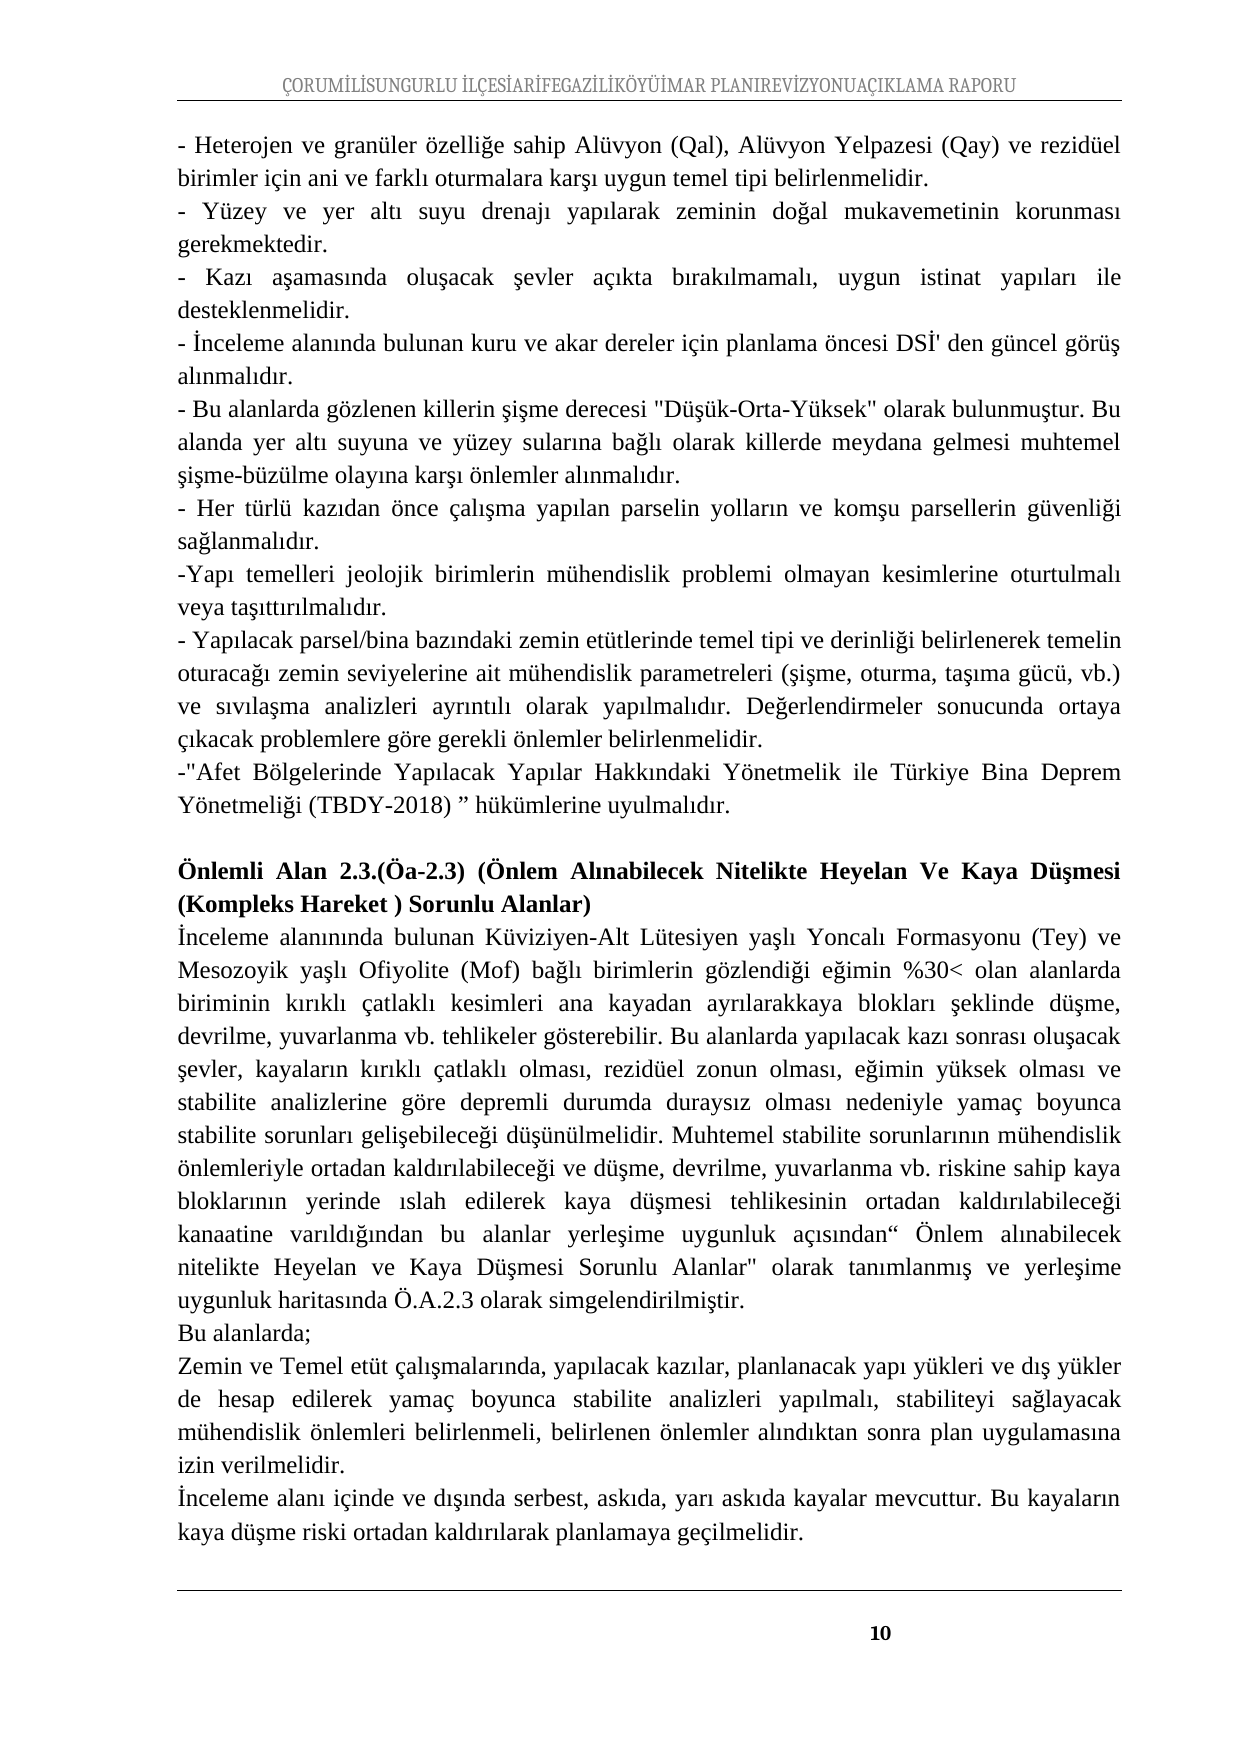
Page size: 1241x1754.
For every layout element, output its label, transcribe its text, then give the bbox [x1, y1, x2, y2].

text - İnceleme alanında bulunan kuru ve akar dereler için planlama öncesi DSİ' den güncel görüş alınmalıdır. [177, 328, 1122, 389]
text - Heterojen ve granüler özelliğe sahip Alüvyon (Qal), Alüvyon Yelpazesi (Qay) ve rezidüel birimler için ani ve farklı oturmalara karşı uygun temel tipi belirlenmelidir. [177, 130, 1122, 191]
text - Yapılacak parsel/bina bazındaki zemin etütlerinde temel tipi ve derinliği belirlenerek temelin oturacağı zemin seviyelerine ait mühendislik parametreleri (şişme, oturma, taşıma gücü, vb.) ve sıvılaşma analizleri ayrıntılı olarak yapılmalıdır. Değerlendirmeler sonucunda ortaya çıkacak problemlere göre gerekli önlemler belirlenmelidir. [177, 625, 1122, 753]
text - Her türlü kazıdan önce çalışma yapılan parselin yolların ve komşu parsellerin güvenliği sağlanmalıdır. [177, 493, 1122, 555]
text Önlemli Alan 2.3.(Öa-2.3) (Önlem Alınabilecek Nitelikte Heyelan Ve Kaya Düşmesi (Kompleks Hareket ) Sorunlu Alanlar) [177, 856, 1122, 918]
text - Kazı aşamasında oluşacak şevler açıkta bırakılmamalı, uygun istinat yapıları ile desteklenmelidir. [177, 262, 1122, 323]
text Zemin ve Temel etüt çalışmalarında, yapılacak kazılar, planlanacak yapı yükleri ve dış yükler de hesap edilerek yamaç boyunca stabilite analizleri yapılmalı, stabiliteyi sağlayacak mühendislik önlemleri belirlenmeli, belirlenen önlemler alındıktan sonra plan uygulamasına izin verilmelidir. [177, 1351, 1122, 1479]
text İnceleme alanınında bulunan Küviziyen-Alt Lütesiyen yaşlı Yoncalı Formasyonu (Tey) ve Mesozoyik yaşlı Ofiyolite (Mof) bağlı birimlerin gözlendiği eğimin %30< olan alanlarda biriminin kırıklı çatlaklı kesimleri ana kayadan ayrılarakkaya blokları şeklinde düşme, devrilme, yuvarlanma vb. tehlikeler gösterebilir. Bu alanlarda yapılacak kazı sonrası oluşacak şevler, kayaların kırıklı çatlaklı olması, rezidüel zonun olması, eğimin yüksek olması ve stabilite analizlerine göre depremli durumda duraysız olması nedeniyle yamaç boyunca stabilite sorunları gelişebileceği düşünülmelidir. Muhtemel stabilite sorunlarının mühendislik önlemleriyle ortadan kaldırılabileceği ve düşme, devrilme, yuvarlanma vb. riskine sahip kaya bloklarının yerinde ıslah edilerek kaya düşmesi tehlikesinin ortadan kaldırılabileceği kanaatine varıldığından bu alanlar yerleşime uygunluk açısından“ Önlem alınabilecek nitelikte Heyelan ve Kaya Düşmesi Sorunlu Alanlar" olarak tanımlanmış ve yerleşime uygunluk haritasında Ö.A.2.3 olarak simgelendirilmiştir. [177, 922, 1122, 1314]
text -Yapı temelleri jeolojik birimlerin mühendislik problemi olmayan kesimlerine oturtulmalı veya taşıttırılmalıdır. [177, 559, 1122, 621]
text Bu alanlarda; [177, 1318, 1122, 1347]
text -"Afet Bölgelerinde Yapılacak Yapılar Hakkındaki Yönetmelik ile Türkiye Bina Deprem Yönetmeliği (TBDY-2018) ” hükümlerine uyulmalıdır. [177, 757, 1122, 819]
text - Bu alanlarda gözlenen killerin şişme derecesi "Düşük-Orta-Yüksek" olarak bulunmuştur. Bu alanda yer altı suyuna ve yüzey sularına bağlı olarak killerde meydana gelmesi muhtemel şişme-büzülme olayına karşı önlemler alınmalıdır. [177, 394, 1122, 489]
text İnceleme alanı içinde ve dışında serbest, askıda, yarı askıda kayalar mevcuttur. Bu kayaların kaya düşme riski ortadan kaldırılarak planlamaya geçilmelidir. [177, 1483, 1122, 1545]
text - Yüzey ve yer altı suyu drenajı yapılarak zeminin doğal mukavemetinin korunması gerekmektedir. [177, 196, 1122, 257]
